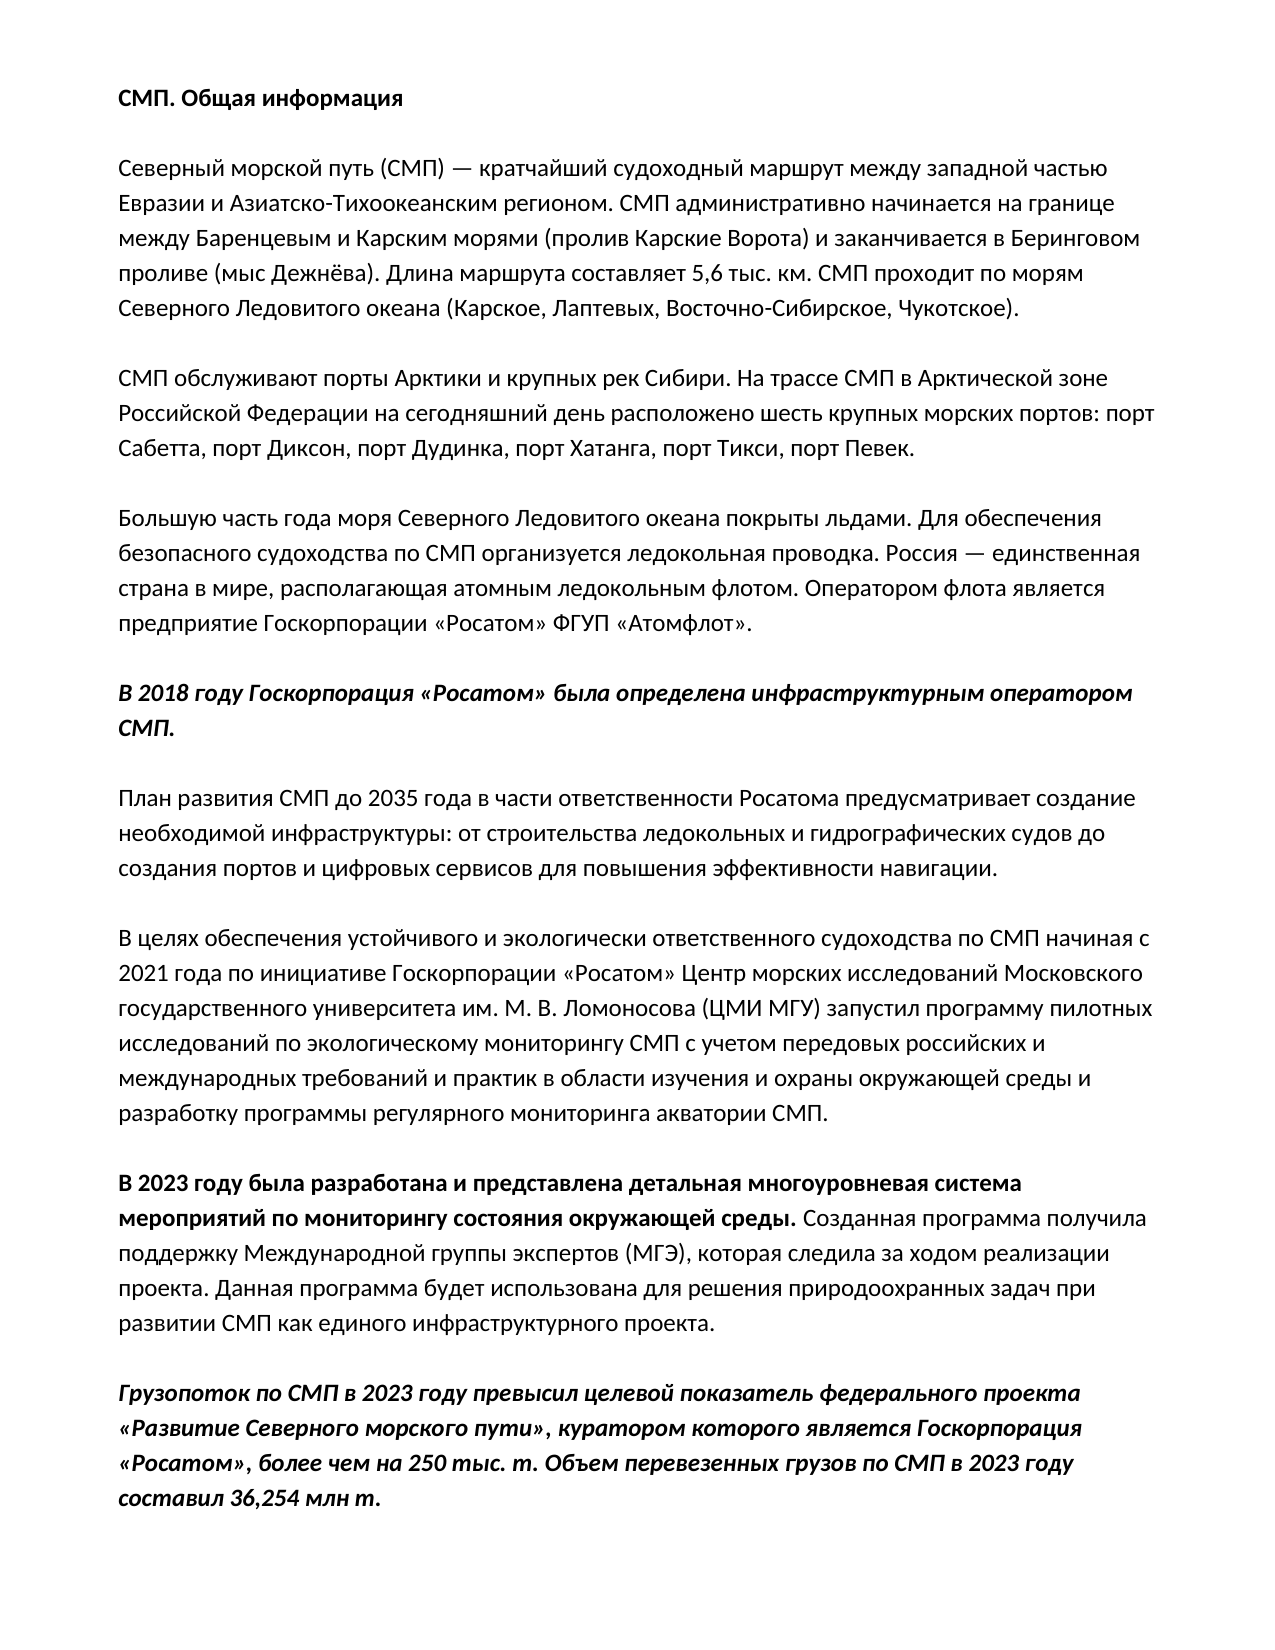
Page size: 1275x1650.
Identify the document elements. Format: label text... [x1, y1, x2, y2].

text Большую часть года моря Северного Ледовитого океана покрыты льдами. Для обеспечения безопасного судоходства по СМП организуется ледокольная проводка. Россия — единственная страна в мире, располагающая атомным ледокольным флотом. Оператором флота является предприятие Госкорпорации «Росатом» ФГУП «Атомфлот». [118, 502, 1157, 638]
text В целях обеспечения устойчивого и экологически ответственного судоходства по СМП начиная с 2021 года по инициативе Госкорпорации «Росатом» Центр морских исследований Московского государственного университета им. М. В. Ломоносова (ЦМИ МГУ) запустил программу пилотных исследований по экологическому мониторингу СМП с учетом передовых российских и международных требований и практик в области изучения и охраны окружающей среды и разработку программы регулярного мониторинга акватории СМП. [118, 922, 1157, 1128]
text СМП обслуживают порты Арктики и крупных рек Сибири. На трассе СМП в Арктической зоне Российской Федерации на сегодняшний день расположено шесть крупных морских портов: порт Сабетта, порт Диксон, порт Дудинка, порт Хатанга, порт Тикси, порт Певек. [118, 362, 1157, 463]
text Грузопоток по СМП в 2023 году превысил целевой показатель федерального проекта «Развитие Северного морского пути», куратором которого является Госкорпорация «Росатом», более чем на 250 тыс. т. Объем перевезенных грузов по СМП в 2023 году составил 36,254 млн т. [118, 1377, 1157, 1513]
text Северный морской путь (СМП) — кратчайший судоходный маршрут между западной частью Евразии и Азиатско-Тихоокеанским регионом. СМП административно начинается на границе между Баренцевым и Карским морями (пролив Карские Ворота) и заканчивается в Беринговом проливе (мыс Дежнёва). Длина маршрута составляет 5,6 тыс. км. СМП проходит по морям Северного Ледовитого океана (Карское, Лаптевых, Восточно-Сибирское, Чукотское). [118, 152, 1157, 323]
text В 2018 году Госкорпорация «Росатом» была определена инфраструктурным оператором СМП. [118, 677, 1157, 743]
text План развития СМП до 2035 года в части ответственности Росатома предусматривает создание необходимой инфраструктуры: от строительства ледокольных и гидрографических судов до создания портов и цифровых сервисов для повышения эффективности навигации. [118, 782, 1157, 883]
text В 2023 году была разработана и представлена детальная многоуровневая система мероприятий по мониторингу состояния окружающей среды. Созданная программа получила поддержку Международной группы экспертов (МГЭ), которая следила за ходом реализации проекта. Данная программа будет использована для решения природоохранных задач при развитии СМП как единого инфраструктурного проекта. [118, 1167, 1157, 1338]
text СМП. Общая информация [118, 82, 1157, 113]
